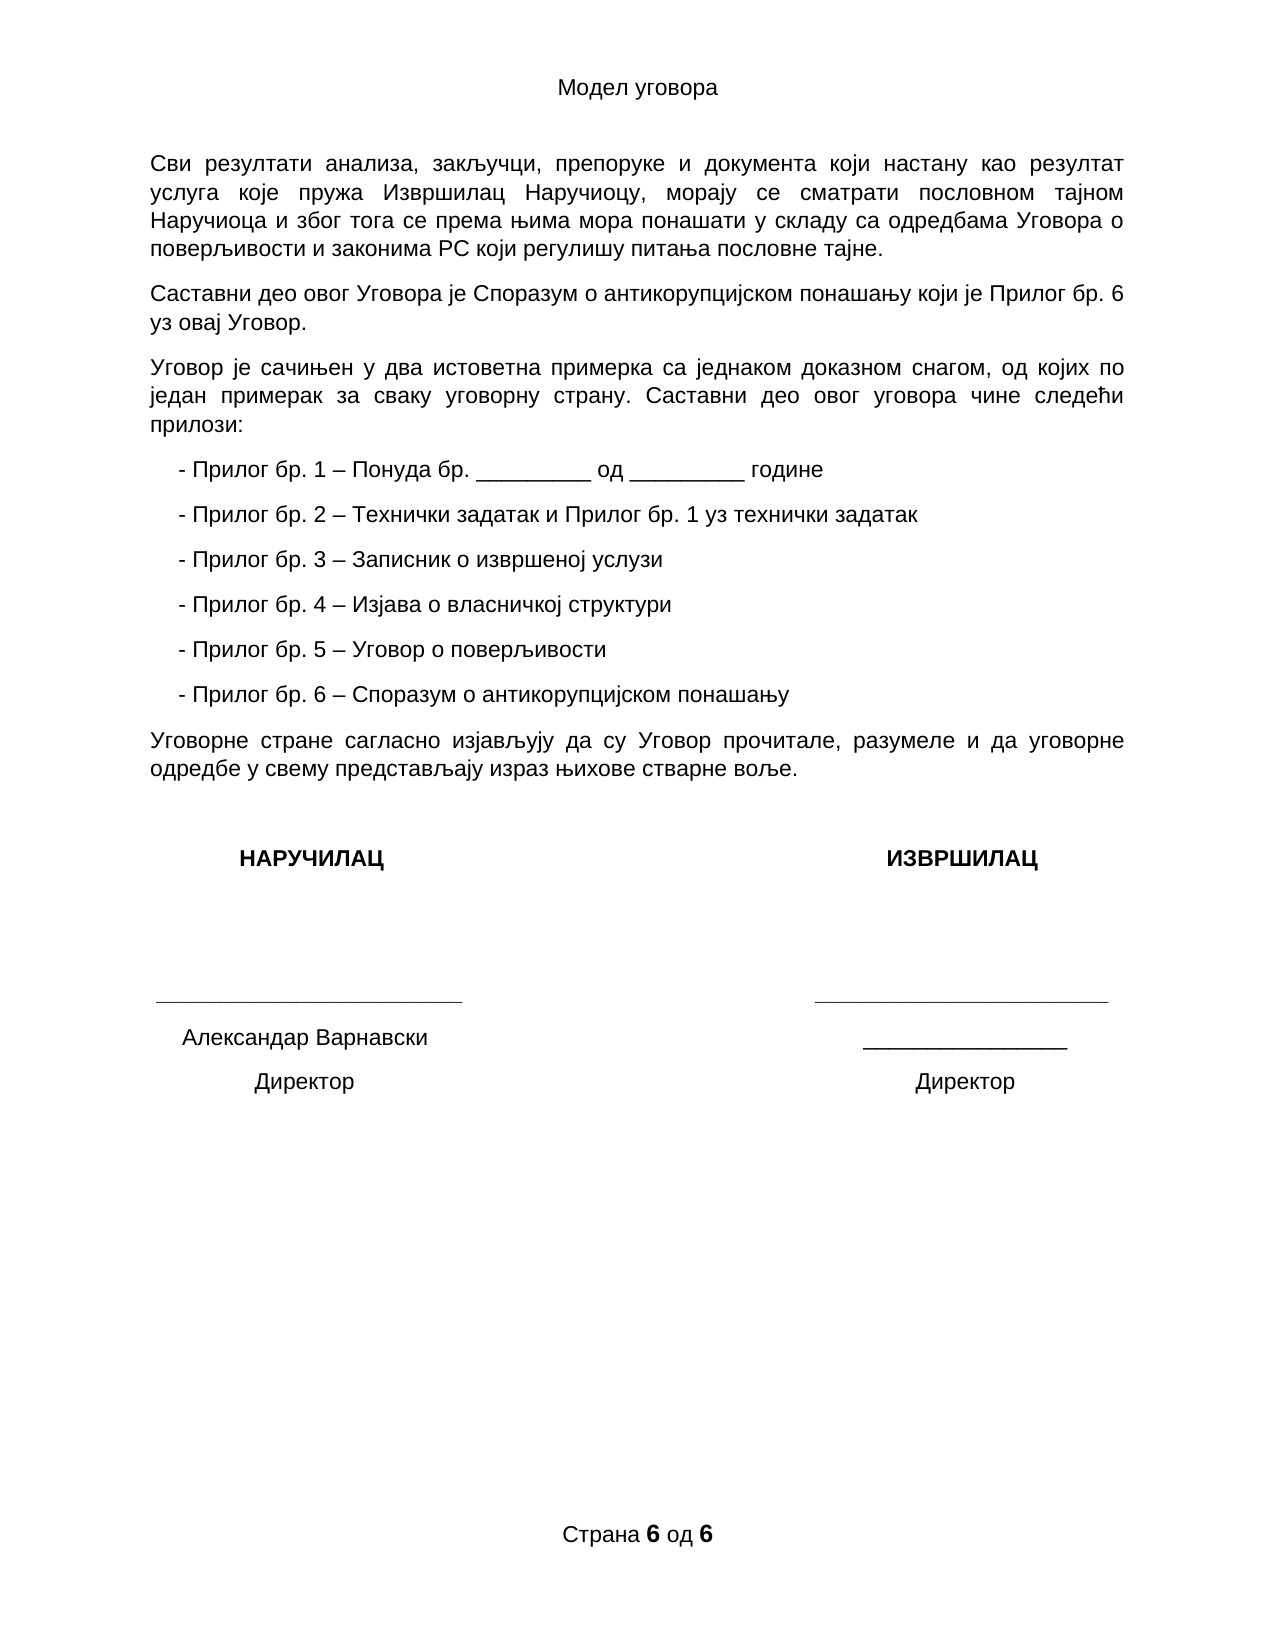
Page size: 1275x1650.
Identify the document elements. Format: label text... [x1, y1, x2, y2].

text Директор Директор [178, 1068, 1125, 1094]
text Уговор је сачињен у два истоветна примерка са једнаком доказном снагом, од којих по један примерак за сваку уговорну страну. Саставни део овог уговора чине следећи прилози: [150, 354, 1125, 437]
text Саставни део овог Уговора је Споразум о антикорупцијском понашању који је Прилог бр. 6 уз овај Уговор. [150, 280, 1125, 335]
text НАРУЧИЛАЦ ИЗВРШИЛАЦ [150, 845, 1125, 872]
text - Прилог бр. 3 – Записник о извршеној услузи [178, 546, 1125, 572]
text - Прилог бр. 1 – Понуда бр. _________ од _________ године [178, 456, 1125, 482]
text - Прилог бр. 5 – Уговор о поверљивости [178, 636, 1125, 663]
text Александар Варнавски ________________ [150, 1023, 1125, 1050]
text - Прилог бр. 6 – Споразум о антикорупцијском понашању [178, 681, 1125, 708]
text Сви резултати анализа, закључци, препоруке и документа који настану као резултат услуга које пружа Извршилац Наручиоцу, морају се сматрати пословном тајном Наручиоца и због тога се према њима мора понашати у складу са одредбама Уговора о поверљивости и законима РС који регулишу питања пословне тајне. [150, 150, 1125, 262]
text Уговорне стране сагласно изјављују да су Уговор прочитале, разумеле и да уговорне одредбе у свему представљају израз њихове стварне воље. [150, 727, 1125, 781]
text - Прилог бр. 4 – Изјава о власничкој структури [178, 591, 1125, 618]
text ________________________ _______________________ [150, 979, 1125, 1005]
text - Прилог бр. 2 – Технички задатак и Прилог бр. 1 уз технички задатак [178, 501, 1125, 527]
